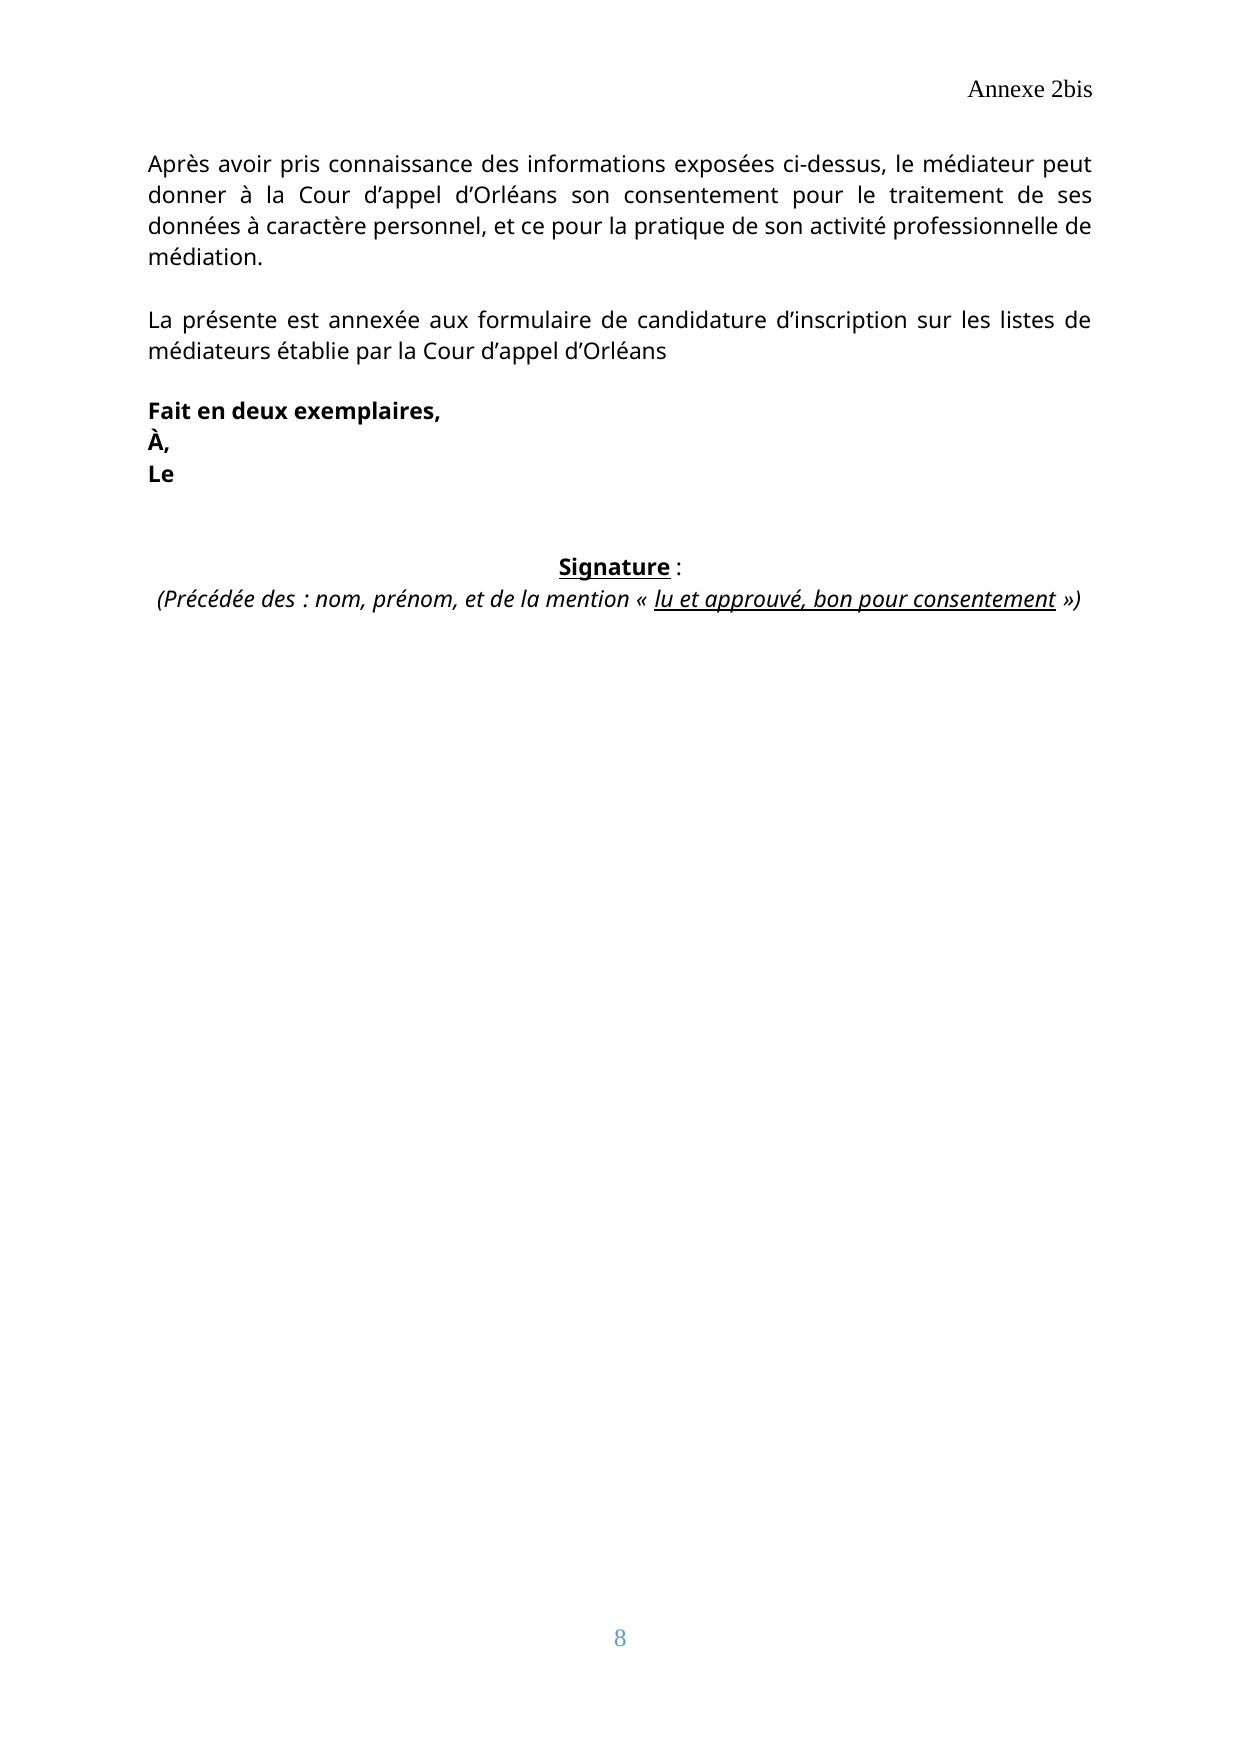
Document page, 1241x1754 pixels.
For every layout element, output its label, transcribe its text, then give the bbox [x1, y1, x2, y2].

text Après avoir pris connaissance des informations exposées ci-dessus, le médiateur peut donner à la Cour d’appel d’Orléans son consentement pour le traitement de ses données à caractère personnel, et ce pour la pratique de son activité professionnelle de médiation. [148, 148, 1093, 273]
text Signature : [148, 551, 1093, 583]
text Le [148, 458, 1093, 489]
text Fait en deux exemplaires, [148, 395, 1093, 426]
text À, [148, 426, 1093, 458]
text (Précédée des : nom, prénom, et de la mention « lu et approuvé, bon pour consentement ») [148, 583, 1093, 614]
text La présente est annexée aux formulaire de candidature d’inscription sur les listes de médiateurs établie par la Cour d’appel d’Orléans [148, 304, 1093, 366]
